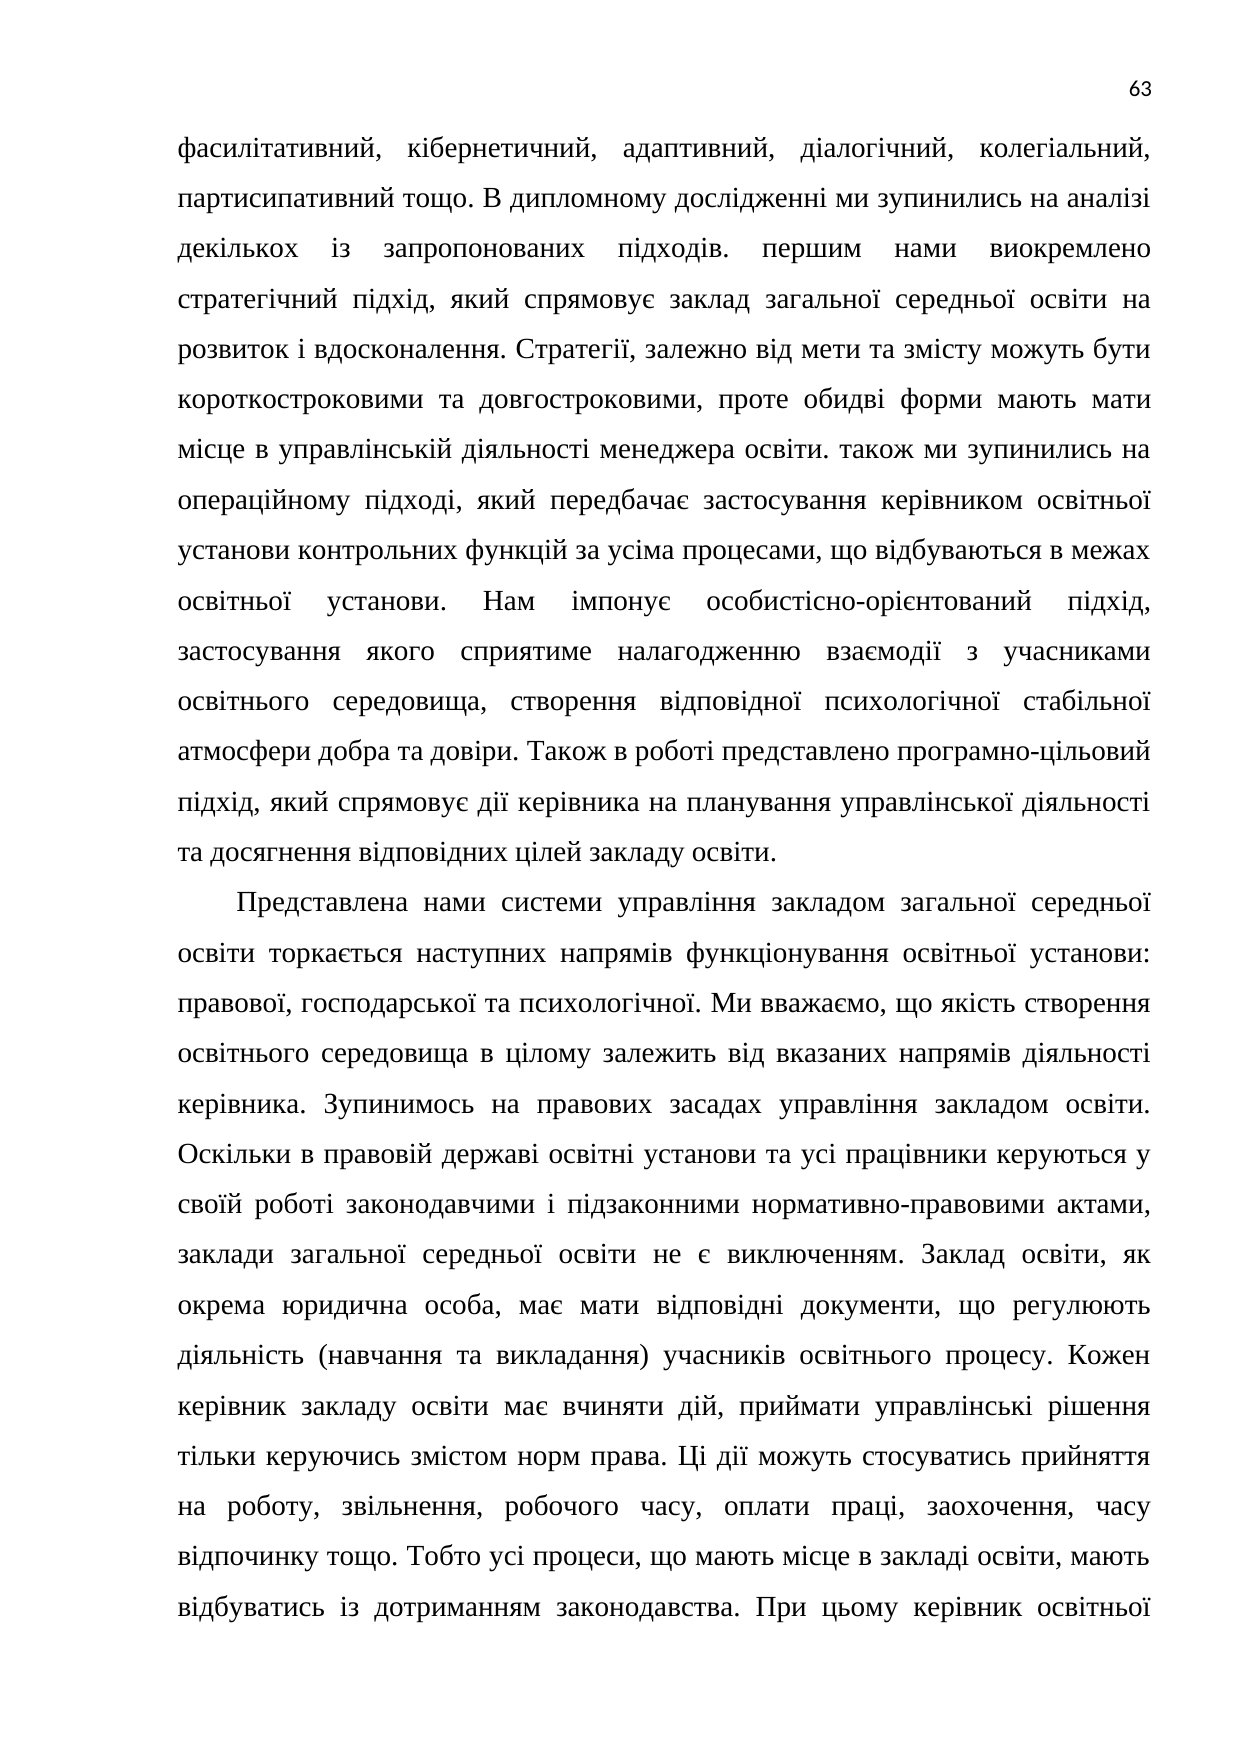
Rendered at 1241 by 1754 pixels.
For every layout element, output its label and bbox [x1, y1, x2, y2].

text [177, 884, 1152, 1622]
text [177, 130, 1152, 868]
